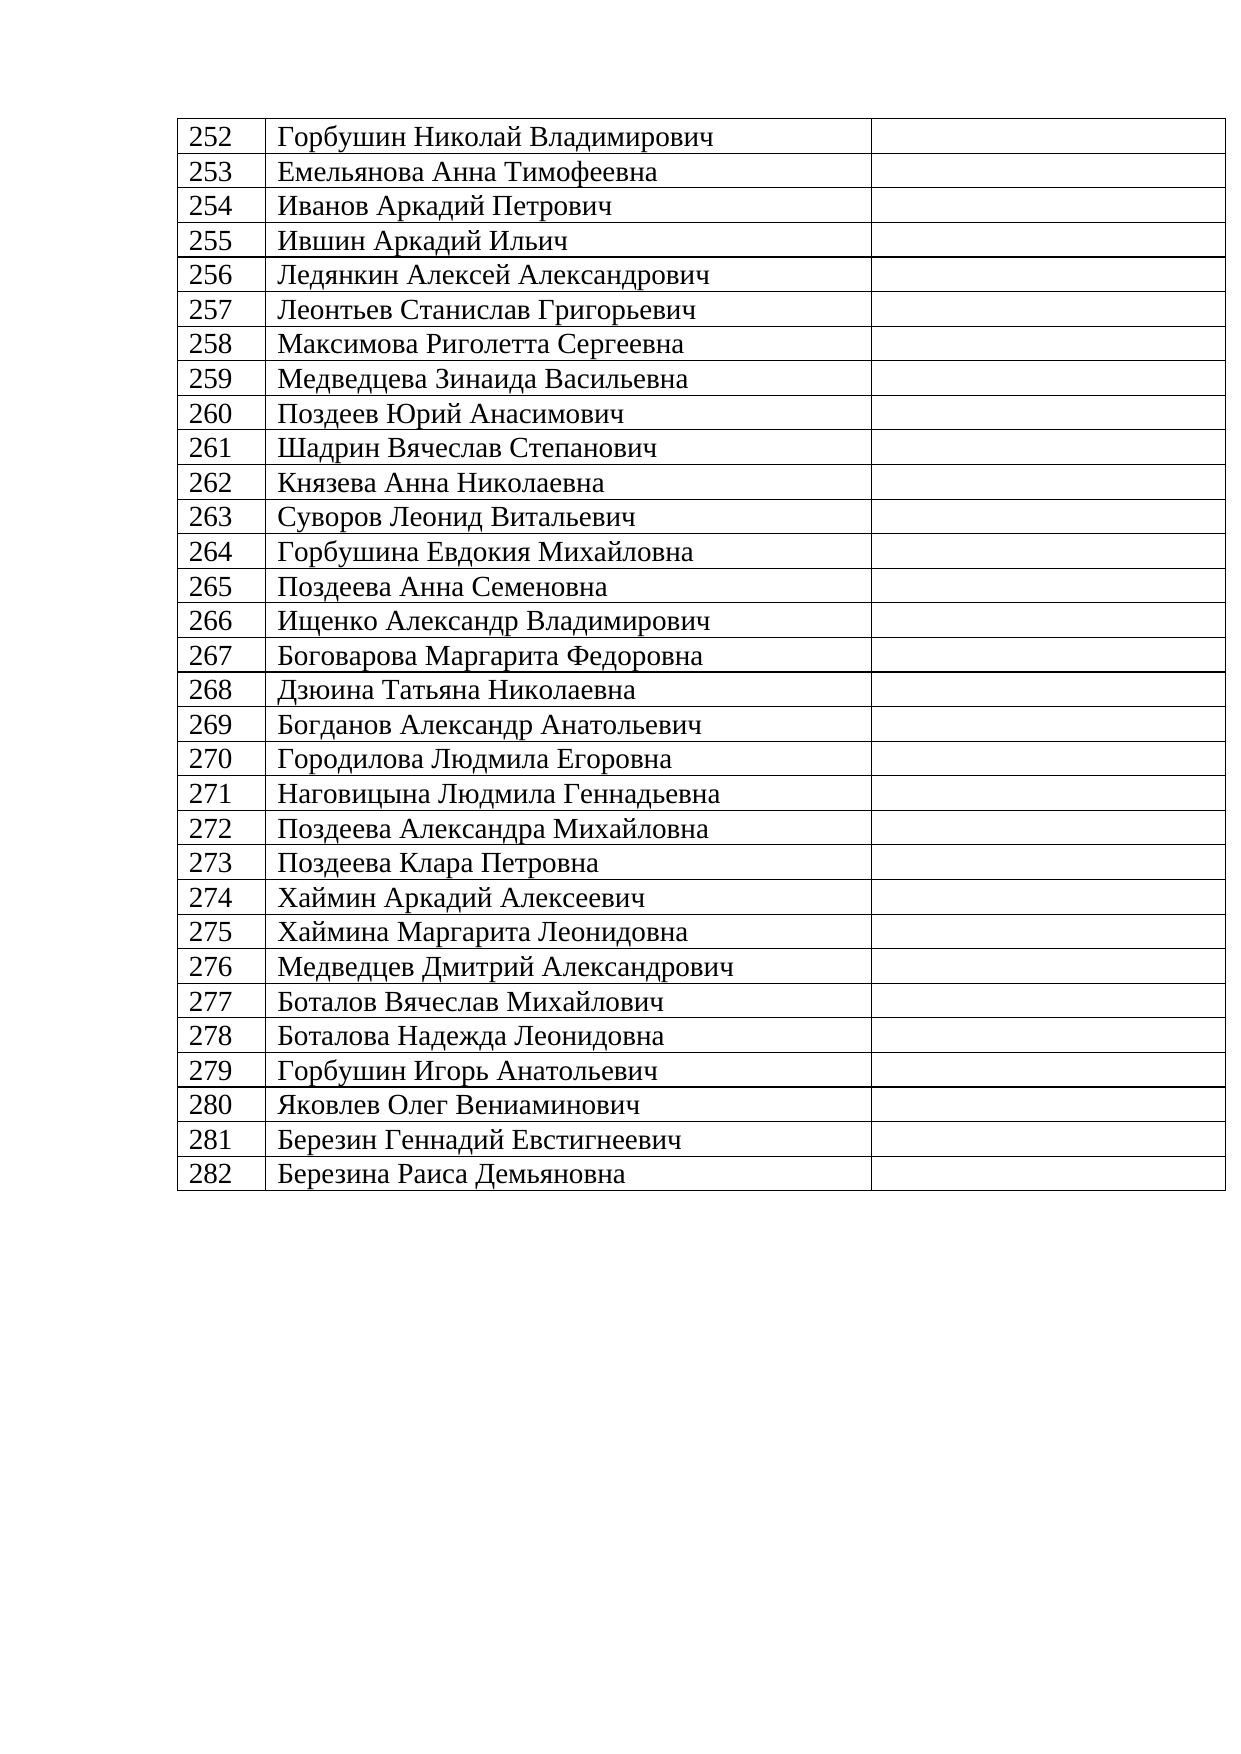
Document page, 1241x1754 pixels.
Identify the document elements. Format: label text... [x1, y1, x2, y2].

table_cell 263 [178, 500, 265, 533]
table_cell [872, 500, 1225, 533]
table_cell 261 [178, 430, 265, 464]
table_cell 272 [178, 811, 265, 844]
table_cell 267 [178, 638, 265, 671]
table_cell [872, 569, 1225, 602]
table_cell [872, 119, 1225, 153]
table_cell Шадрин Вячеслав Степанович [266, 430, 871, 464]
table_cell [872, 1053, 1225, 1086]
table_cell 253 [178, 154, 265, 187]
table_cell Поздеева Александра Михайловна [266, 811, 871, 844]
table_cell Хаймина Маргарита Леонидовна [266, 915, 871, 948]
table_cell [872, 534, 1225, 568]
table_cell 274 [178, 880, 265, 913]
table_cell Медведцева Зинаида Васильевна [266, 361, 871, 395]
table_cell Яковлев Олег Вениаминович [266, 1088, 871, 1121]
table_cell 269 [178, 707, 265, 741]
table_cell Хаймин Аркадий Алексеевич [266, 880, 871, 913]
table_cell Наговицына Людмила Геннадьевна [266, 776, 871, 810]
table_cell Максимова Риголетта Сергеевна [266, 327, 871, 360]
table_cell [872, 638, 1225, 671]
table_cell 255 [178, 223, 265, 256]
table_cell 254 [178, 188, 265, 222]
table_cell Богданов Александр Анатольевич [266, 707, 871, 741]
table_cell 281 [178, 1122, 265, 1156]
table_cell [872, 1157, 1225, 1190]
table_cell Медведцев Дмитрий Александрович [266, 949, 871, 983]
table_cell Емельянова Анна Тимофеевна [266, 154, 871, 187]
table_cell 252 [178, 119, 265, 153]
table_cell Городилова Людмила Егоровна [266, 742, 871, 775]
table_cell 275 [178, 915, 265, 948]
table_cell [872, 1122, 1225, 1156]
table_cell Ищенко Александр Владимирович [266, 603, 871, 637]
table_cell Березина Раиса Демьяновна [266, 1157, 871, 1190]
table_cell [872, 811, 1225, 844]
table_cell Горбушин Николай Владимирович [266, 119, 871, 153]
table_cell 278 [178, 1018, 265, 1052]
table_cell 258 [178, 327, 265, 360]
table_cell [872, 327, 1225, 360]
table_cell 276 [178, 949, 265, 983]
table_cell [872, 915, 1225, 948]
table_cell 271 [178, 776, 265, 810]
table_cell 262 [178, 465, 265, 498]
table_cell 273 [178, 845, 265, 879]
table_cell [872, 430, 1225, 464]
table_cell [872, 603, 1225, 637]
table_cell [872, 776, 1225, 810]
table_cell 282 [178, 1157, 265, 1190]
table_cell Суворов Леонид Витальевич [266, 500, 871, 533]
table_cell Горбушина Евдокия Михайловна [266, 534, 871, 568]
table_cell [872, 258, 1225, 291]
table_cell 268 [178, 673, 265, 706]
table_cell [872, 880, 1225, 913]
table_cell Горбушин Игорь Анатольевич [266, 1053, 871, 1086]
table_cell [872, 707, 1225, 741]
table_cell 257 [178, 292, 265, 326]
table_cell Поздеев Юрий Анасимович [266, 396, 871, 429]
table_cell Поздеева Клара Петровна [266, 845, 871, 879]
table_cell [872, 949, 1225, 983]
table_cell Ледянкин Алексей Александрович [266, 258, 871, 291]
table_cell 260 [178, 396, 265, 429]
table_cell Леонтьев Станислав Григорьевич [266, 292, 871, 326]
table_cell [872, 361, 1225, 395]
table_cell 265 [178, 569, 265, 602]
table_cell Боговарова Маргарита Федоровна [266, 638, 871, 671]
table_cell 259 [178, 361, 265, 395]
table_cell [872, 396, 1225, 429]
table_cell 264 [178, 534, 265, 568]
table_cell [872, 188, 1225, 222]
table_cell [872, 1088, 1225, 1121]
table_cell [872, 845, 1225, 879]
table_cell Иванов Аркадий Петрович [266, 188, 871, 222]
table_cell Боталов Вячеслав Михайлович [266, 984, 871, 1017]
table_cell 270 [178, 742, 265, 775]
table_cell [872, 1018, 1225, 1052]
table_cell 279 [178, 1053, 265, 1086]
table_cell Боталова Надежда Леонидовна [266, 1018, 871, 1052]
table_cell 277 [178, 984, 265, 1017]
table_cell [872, 742, 1225, 775]
table_cell Березин Геннадий Евстигнеевич [266, 1122, 871, 1156]
table_cell Поздеева Анна Семеновна [266, 569, 871, 602]
table_cell Князева Анна Николаевна [266, 465, 871, 498]
table_cell 256 [178, 258, 265, 291]
table_cell 266 [178, 603, 265, 637]
table_cell [872, 465, 1225, 498]
table_cell [872, 292, 1225, 326]
table_cell [872, 223, 1225, 256]
table_cell [872, 673, 1225, 706]
table_cell 280 [178, 1088, 265, 1121]
table_cell Ившин Аркадий Ильич [266, 223, 871, 256]
table_cell [872, 984, 1225, 1017]
table_cell Дзюина Татьяна Николаевна [266, 673, 871, 706]
table_cell [872, 154, 1225, 187]
